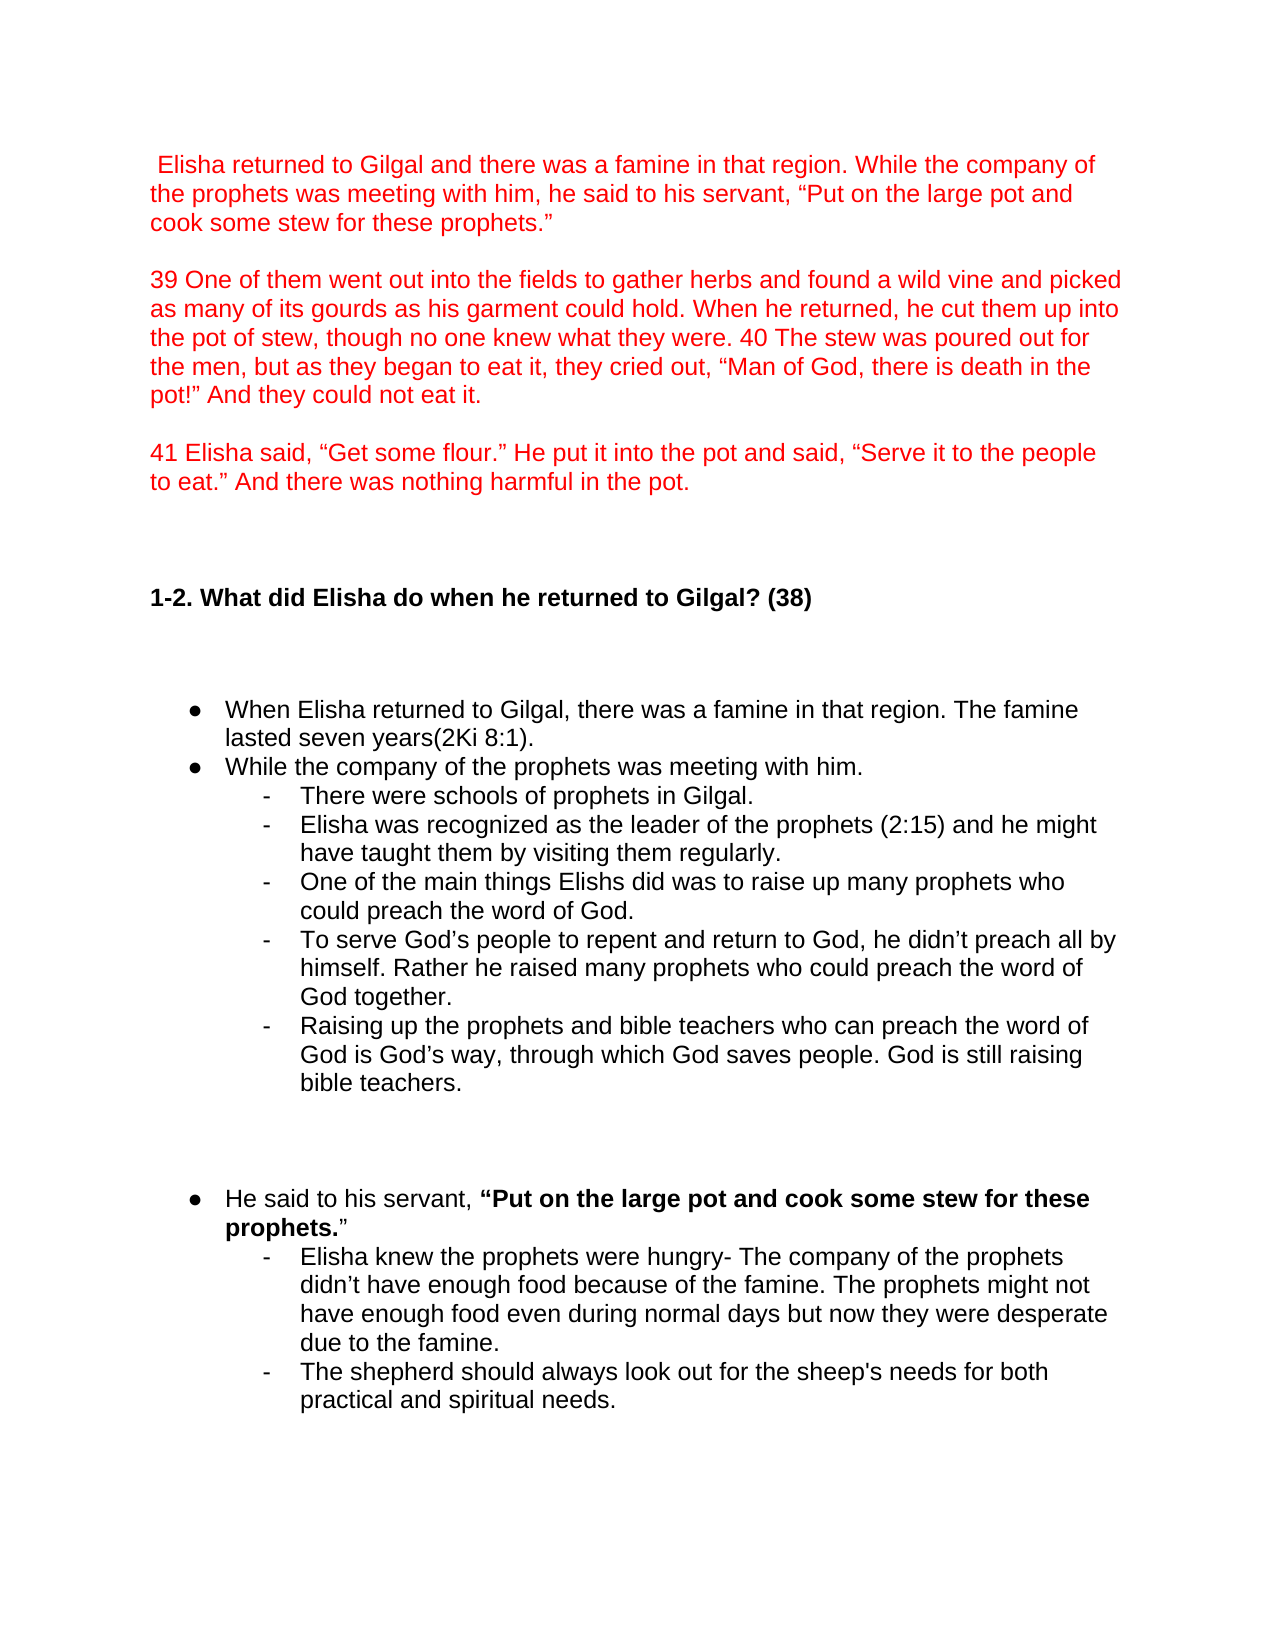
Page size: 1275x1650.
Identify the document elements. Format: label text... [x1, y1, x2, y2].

list He said to his servant, “Put on the large pot and cook some stew for these prophets.” [187, 1184, 1125, 1242]
text 39 One of them went out into the fields to gather herbs and found a wild vine and picked as many of its gourds as his garment could hold. When he returned, he cut them up into the pot of stew, though no one knew what they were. 40 The stew was poured out for the men, but as they began to eat it, they cried out, “Man of God, there is death in the pot!” And they could not eat it. [150, 265, 1125, 409]
text Elisha returned to Gilgal and there was a famine in that region. While the company of the prophets was meeting with him, he said to his servant, “Put on the large pot and cook some stew for these prophets.” [150, 150, 1125, 236]
list When Elisha returned to Gilgal, there was a famine in that region. The famine lasted seven years(2Ki 8:1). [187, 694, 1125, 752]
list There were schools of prophets in Gilgal. [262, 781, 1125, 809]
list Elisha was recognized as the leader of the prophets (2:15) and he might have taught them by visiting them regularly. [262, 809, 1125, 867]
list The shepherd should always look out for the sheep's needs for both practical and spiritual needs. [262, 1357, 1125, 1414]
list One of the main things Elishs did was to raise up many prophets who could preach the word of God. [262, 867, 1125, 924]
list To serve God’s people to repent and return to God, he didn’t preach all by himself. Rather he raised many prophets who could preach the word of God together. [262, 924, 1125, 1011]
text 1-2. What did Elisha do when he returned to Gilgal? (38) [150, 583, 1125, 612]
list Raising up the prophets and bible teachers who can preach the word of God is God’s way, through which God saves people. God is still raising bible teachers. [262, 1011, 1125, 1097]
text 41 Elisha said, “Get some flour.” He put it into the pot and said, “Serve it to the people to eat.” And there was nothing harmful in the pot. [150, 438, 1125, 496]
list While the company of the prophets was meeting with him. [187, 752, 1125, 781]
list Elisha knew the prophets were hungry- The company of the prophets didn’t have enough food because of the famine. The prophets might not have enough food even during normal days but now they were desperate due to the famine. [262, 1242, 1125, 1357]
